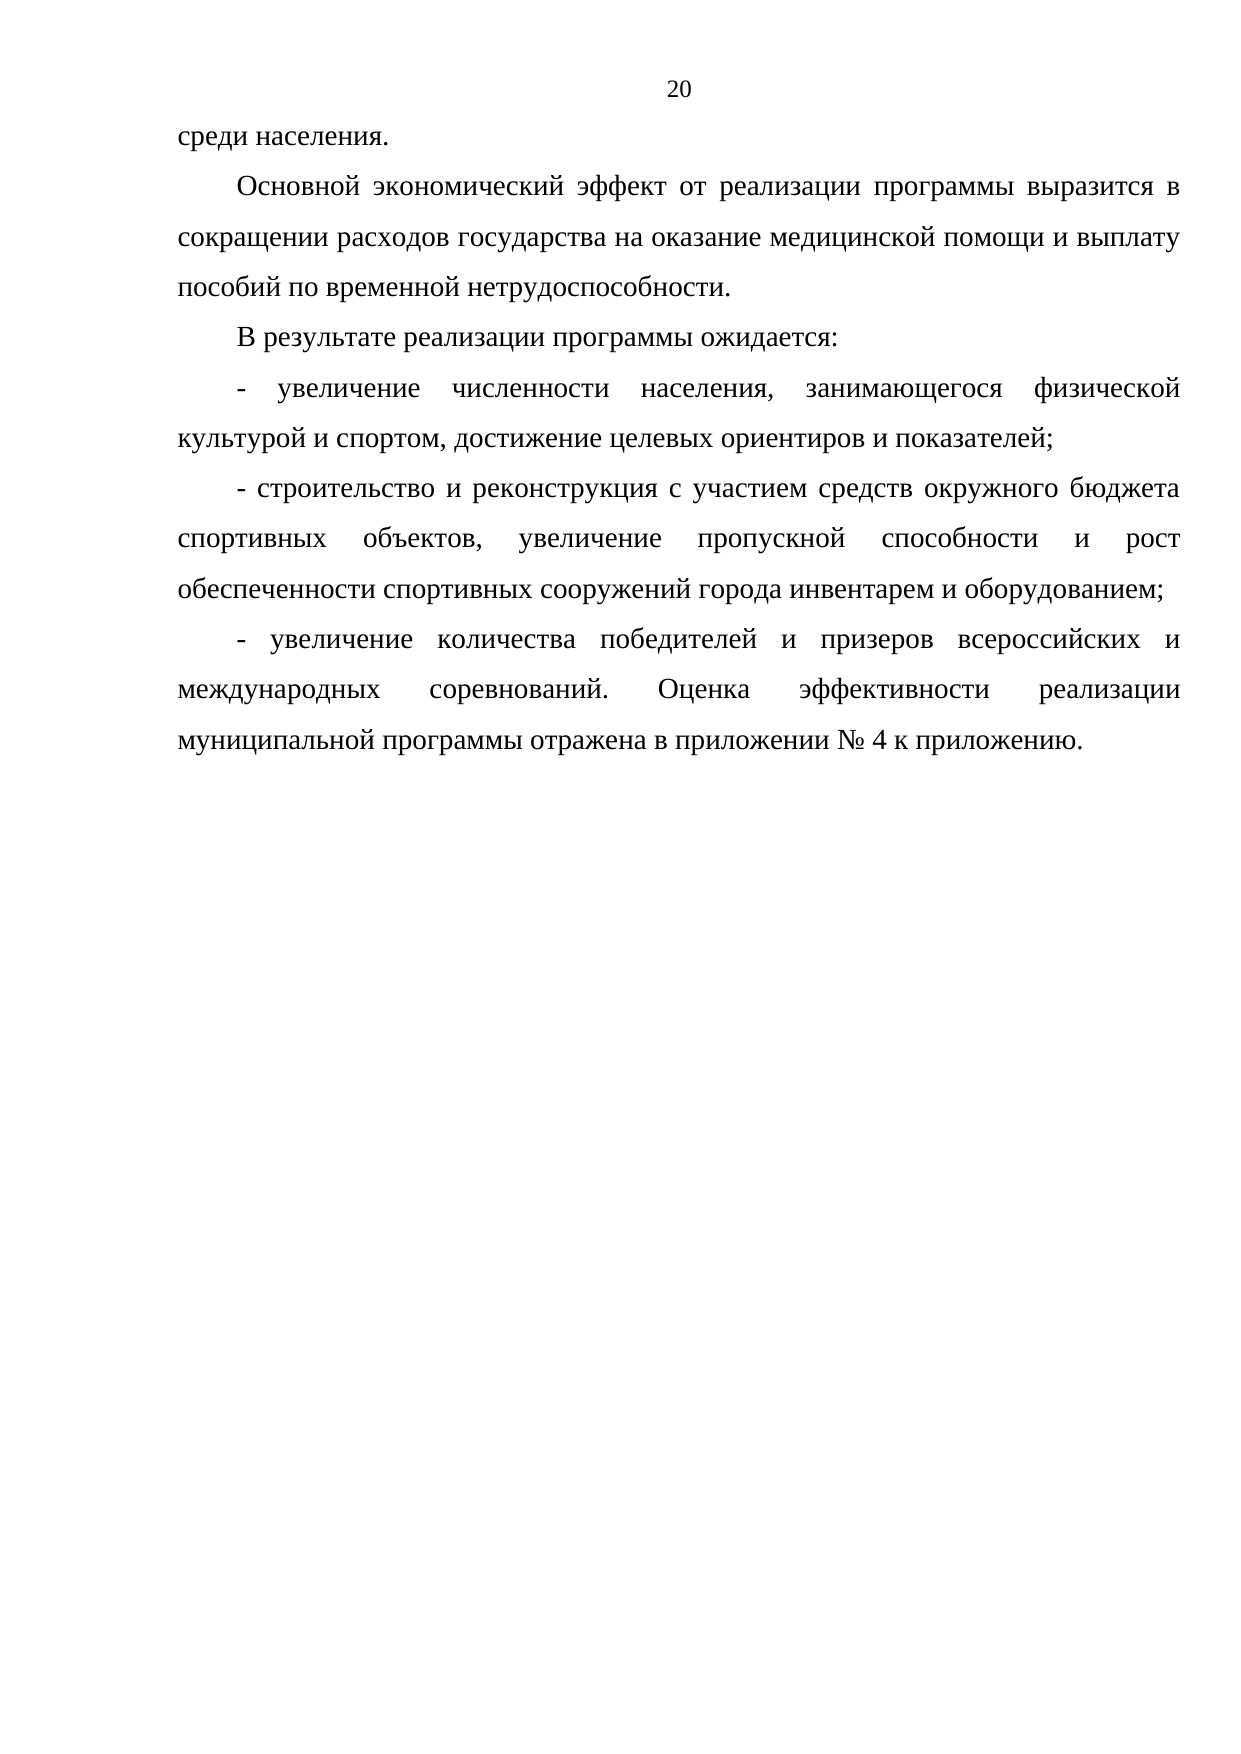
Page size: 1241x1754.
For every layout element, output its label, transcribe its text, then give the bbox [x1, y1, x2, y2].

text В результате реализации программы ожидается: [177, 319, 1181, 353]
text - увеличение количества победителей и призеров всероссийских и международных соревнований. Оценка эффективности реализации муниципальной программы отражена в приложении № 4 к приложению. [177, 621, 1181, 755]
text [177, 118, 1181, 152]
text Основной экономический эффект от реализации программы выразится в сокращении расходов государства на оказание медицинской помощи и выплату пособий по временной нетрудоспособности. [177, 168, 1181, 303]
text - строительство и реконструкция с участием средств окружного бюджета спортивных объектов, увеличение пропускной способности и рост обеспеченности спортивных сооружений города инвентарем и оборудованием; [177, 470, 1181, 604]
text - увеличение численности населения, занимающегося физической культурой и спортом, достижение целевых ориентиров и показателей; [177, 370, 1181, 453]
